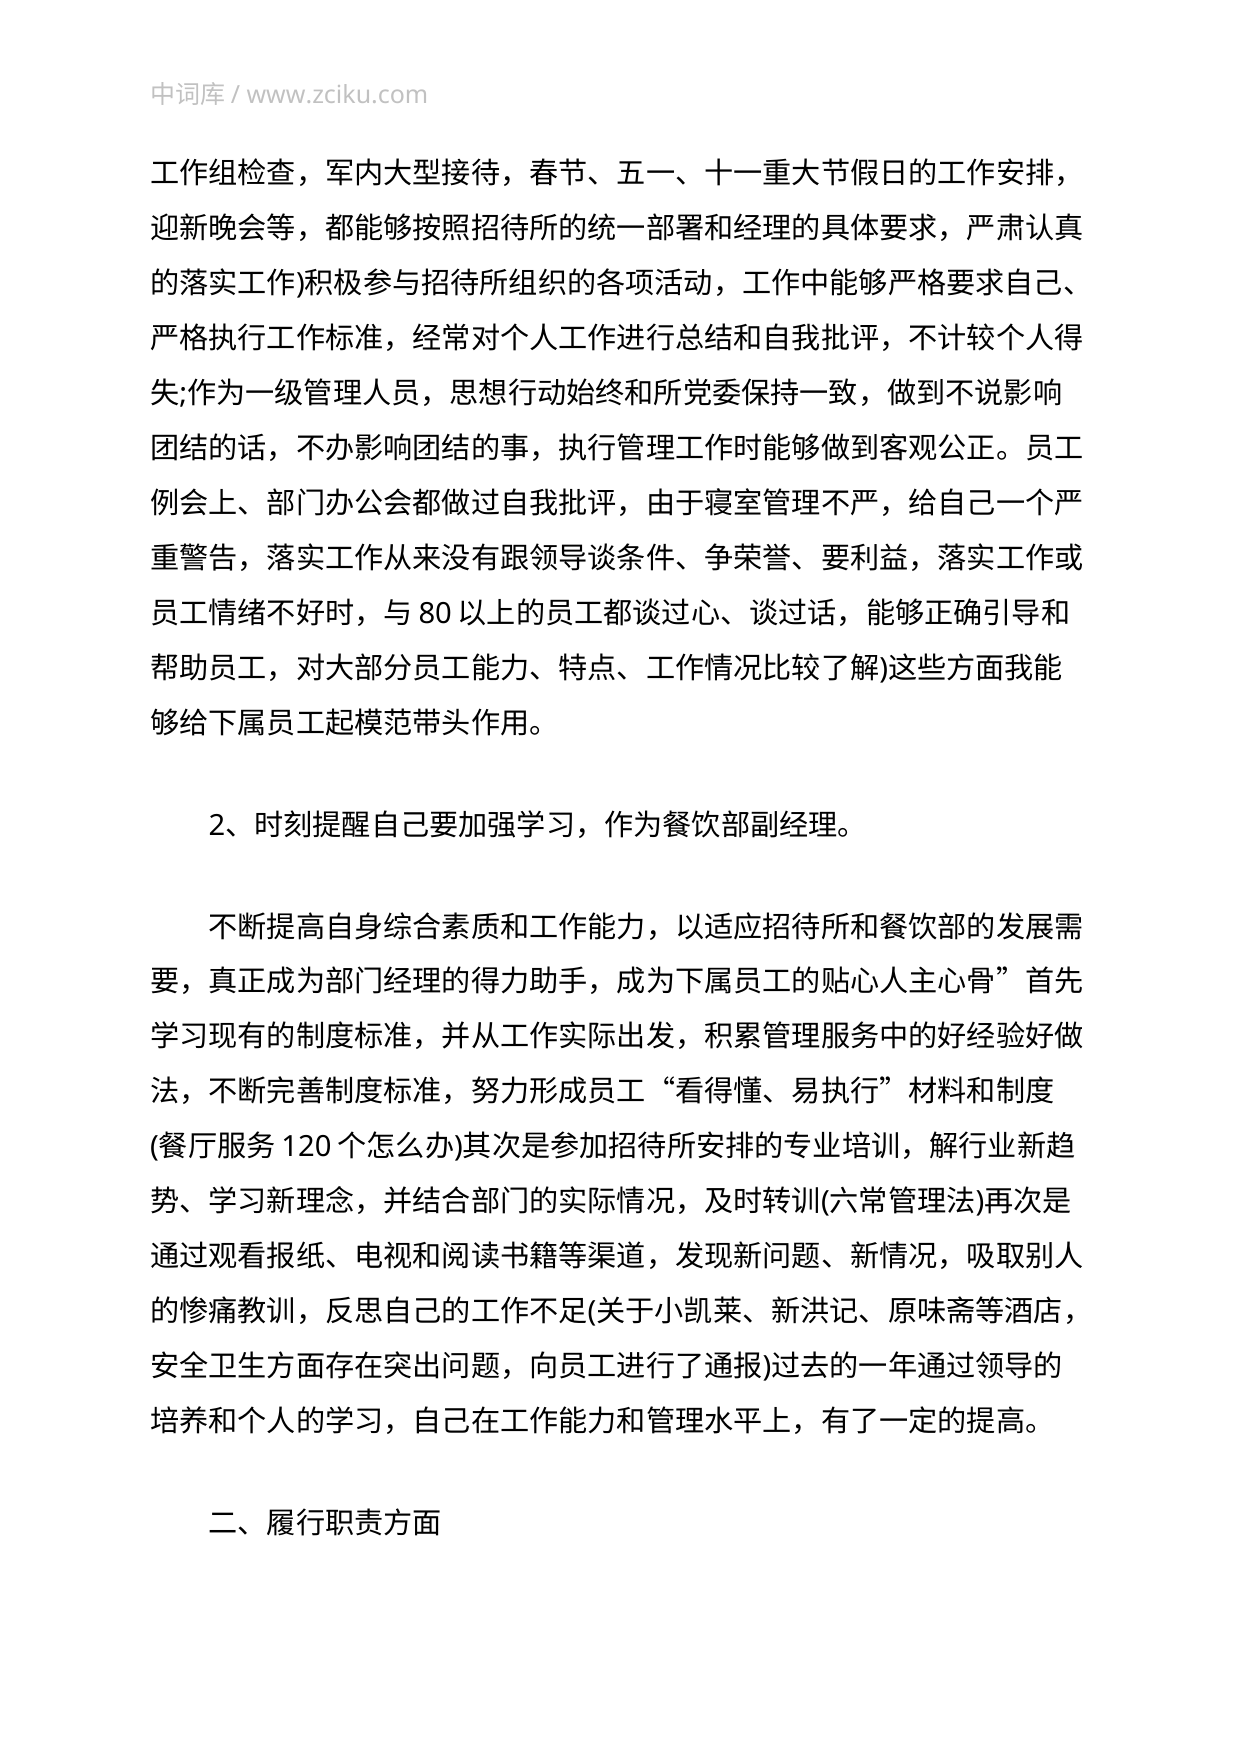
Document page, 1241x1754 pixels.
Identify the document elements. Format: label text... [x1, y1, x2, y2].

text 2、时刻提醒自己要加强学习，作为餐饮部副经理。 [150, 801, 1090, 843]
text 不断提高自身综合素质和工作能力，以适应招待所和餐饮部的发展需要，真正成为部门经理的得力助手，成为下属员工的贴心人主心骨”首先学习现有的制度标准，并从工作实际出发，积累管理服务中的好经验好做法，不断完善制度标准，努力形成员工“看得懂、易执行”材料和制度(餐厅服务120个怎么办)其次是参加招待所安排的专业培训，解行业新趋势、学习新理念，并结合部门的实际情况，及时转训(六常管理法)再次是通过观看报纸、电视和阅读书籍等渠道，发现新问题、新情况，吸取别人的惨痛教训，反思自己的工作不足(关于小凯莱、新洪记、原味斋等酒店，安全卫生方面存在突出问题，向员工进行了通报)过去的一年通过领导的培养和个人的学习，自己在工作能力和管理水平上，有了一定的提高。 [150, 903, 1090, 1440]
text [150, 150, 1090, 742]
text 二、履行职责方面 [150, 1499, 1090, 1542]
